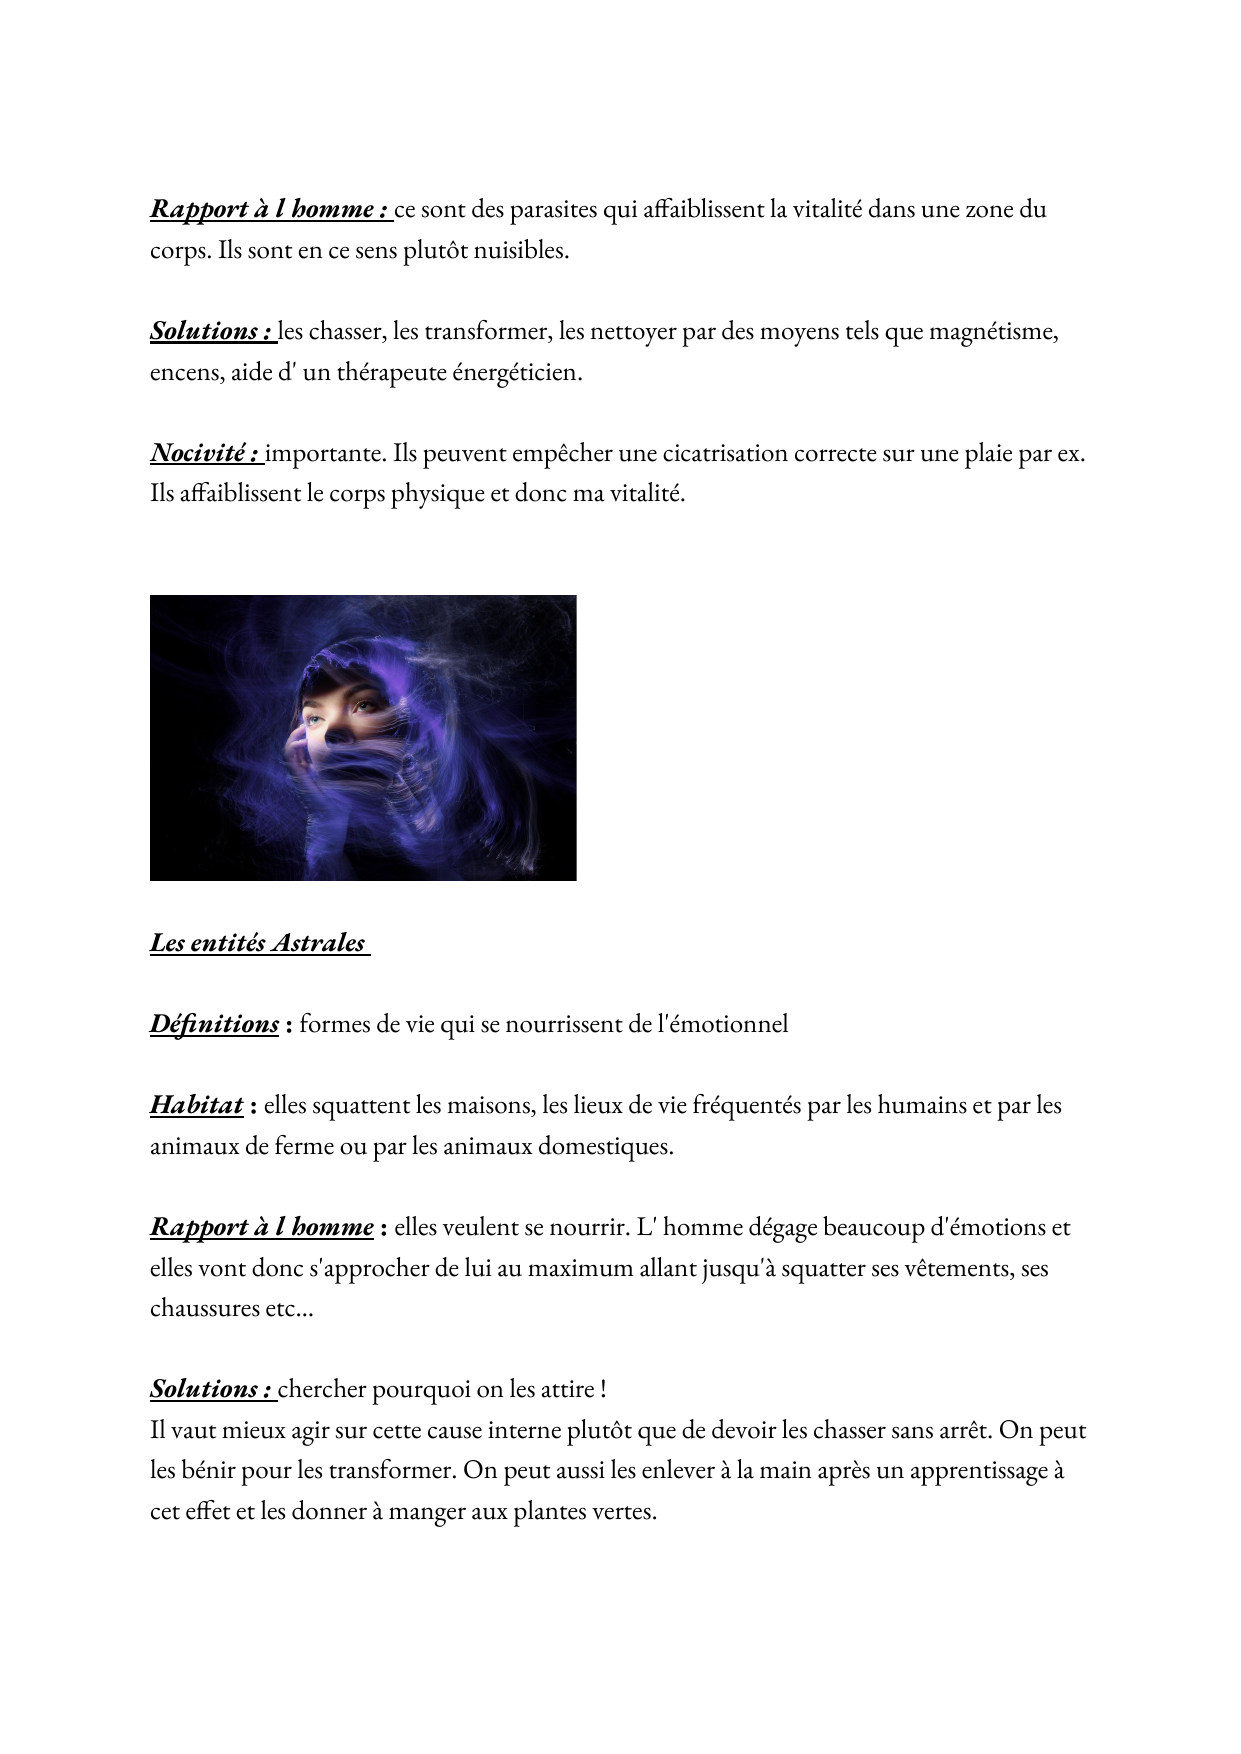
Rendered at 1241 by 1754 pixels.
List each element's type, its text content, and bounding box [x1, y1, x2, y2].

picture [150, 595, 577, 881]
text Solutions : chercher pourquoi on les attire ! [150, 1370, 1090, 1406]
text Rapport à l homme : elles veulent se nourrir. L' homme dégage beaucoup d'émotions et elles vont donc s'approcher de lui au maximum allant jusqu'à squatter ses vêtements, ses chaussures etc… [150, 1208, 1090, 1324]
text Habitat : elles squattent les maisons, les lieux de vie fréquentés par les humains et par les animaux de ferme ou par les animaux domestiques. [150, 1087, 1090, 1162]
text Il vaut mieux agir sur cette cause interne plutôt que de devoir les chasser sans arrêt. On peut les bénir pour les transformer. On peut aussi les enlever à la main après un apprentissage à cet effet et les donner à manger aux plantes vertes. [150, 1411, 1090, 1527]
text Rapport à l homme : ce sont des parasites qui affaiblissent la vitalité dans une zone du corps. Ils sont en ce sens plutôt nuisibles. [150, 191, 1090, 266]
text Les entités Astrales [150, 924, 1090, 960]
text Définitions : formes de vie qui se nourrissent de l'émotionnel [150, 1006, 1090, 1041]
text Solutions : les chasser, les transformer, les nettoyer par des moyens tels que magnétisme, encens, aide d' un thérapeute énergéticien. [150, 312, 1090, 388]
text Nocivité : importante. Ils peuvent empêcher une cicatrisation correcte sur une plaie par ex. Ils affaiblissent le corps physique et donc ma vitalité. [150, 434, 1090, 509]
